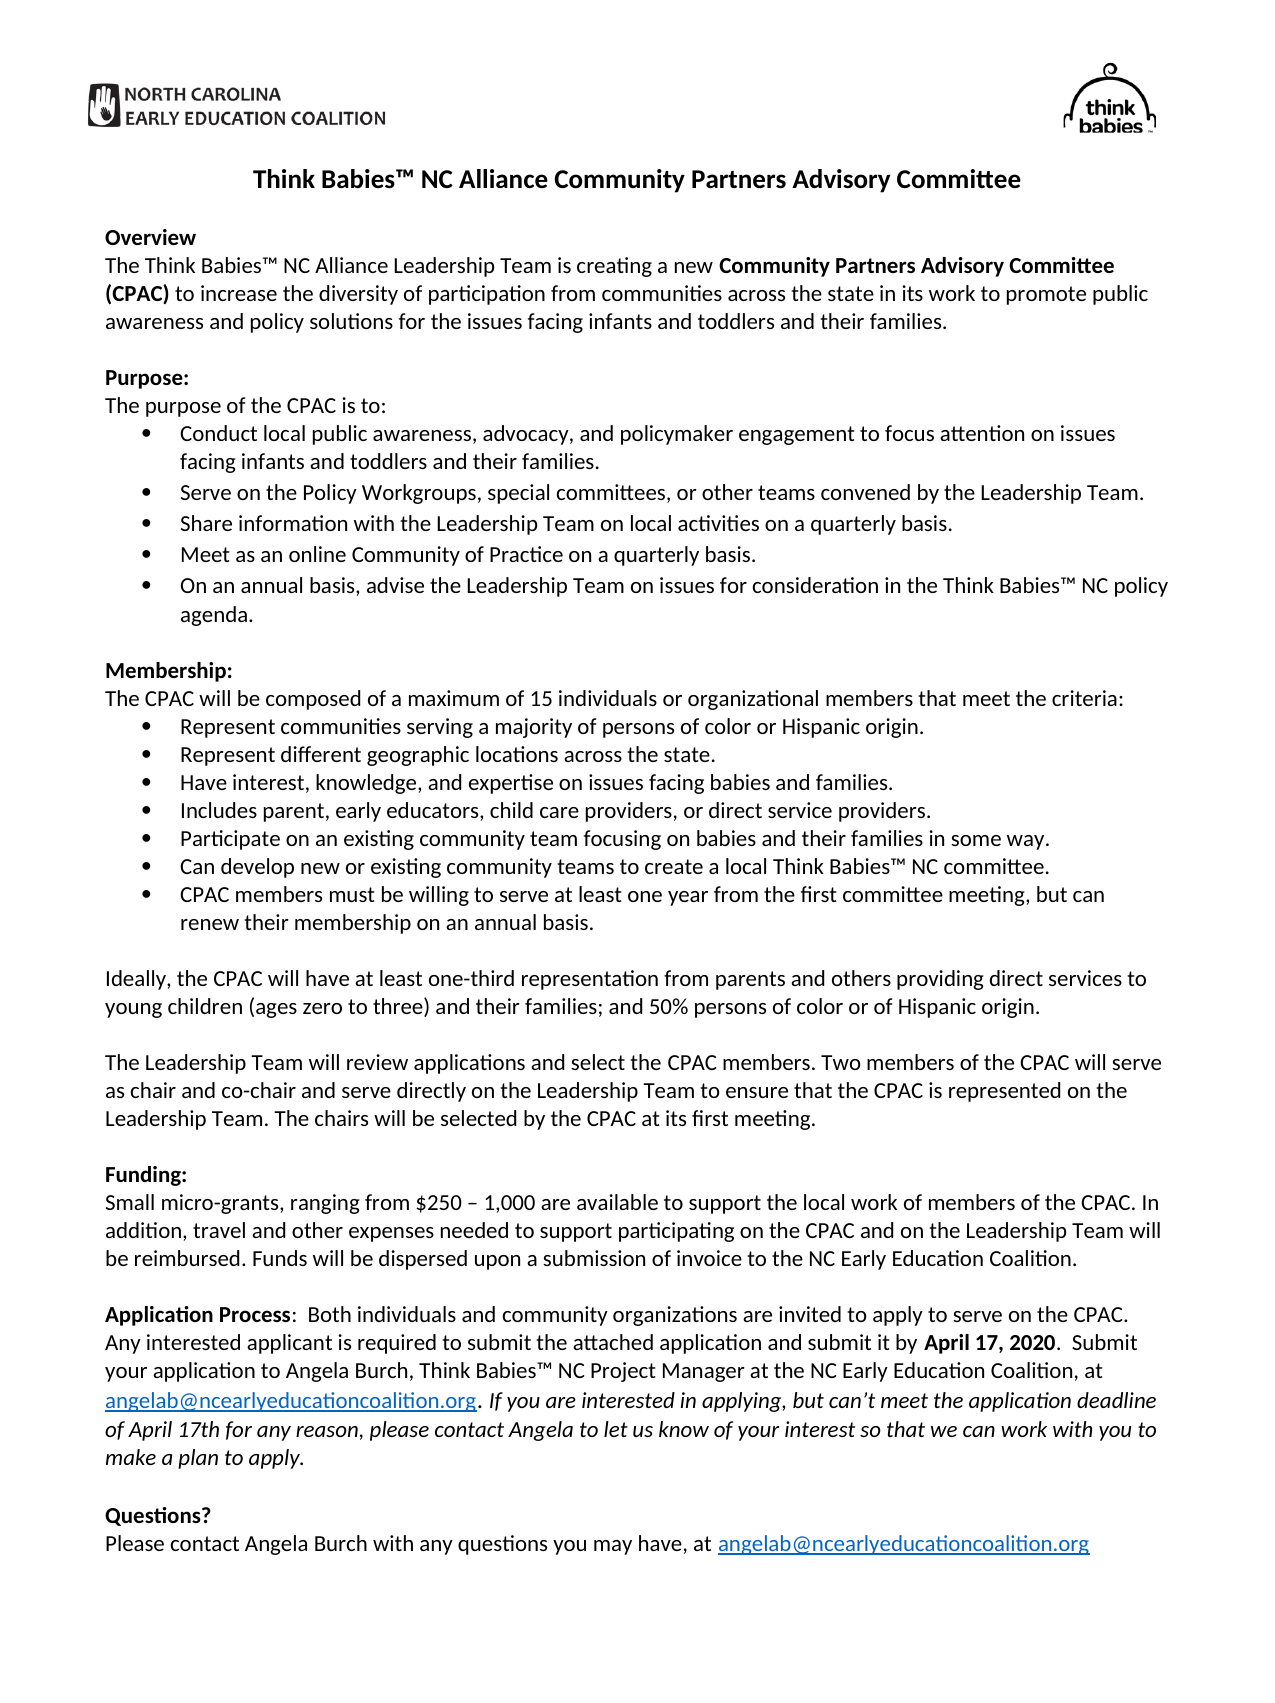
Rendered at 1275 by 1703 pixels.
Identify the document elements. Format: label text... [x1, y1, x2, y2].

list Participate on an existing community team focusing on babies and their families in some way. [142, 824, 1170, 852]
text The purpose of the CPAC is to: [105, 391, 1170, 419]
text The Leadership Team will review applications and select the CPAC members. Two members of the CPAC will serve as chair and co-chair and serve directly on the Leadership Team to ensure that the CPAC is represented on the Leadership Team. The chairs will be selected by the CPAC at its first meeting. [105, 1048, 1170, 1132]
list Serve on the Policy Workgroups, special committees, or other teams convened by the Leadership Team. [142, 478, 1170, 506]
list Can develop new or existing community teams to create a local Think Babies™ NC committee. [142, 852, 1170, 880]
text Purpose: [105, 363, 1170, 391]
list Represent different geographic locations across the state. [142, 740, 1170, 768]
picture [1062, 62, 1156, 132]
list Includes parent, early educators, child care providers, or direct service providers. [142, 796, 1170, 824]
text Please contact Angela Burch with any questions you may have, at angelab@ncearlyeducationcoalition.org [105, 1529, 1170, 1557]
text The Think Babies™ NC Alliance Leadership Team is creating a new Community Partners Advisory Committee (CPAC) to increase the diversity of participation from communities across the state in its work to promote public awareness and policy solutions for the issues facing infants and toddlers and their families. [105, 251, 1170, 335]
list Meet as an online Community of Practice on a quarterly basis. [142, 541, 1170, 568]
list CPAC members must be willing to serve at least one year from the first committee meeting, but can renew their membership on an annual basis. [142, 880, 1170, 936]
text Ideally, the CPAC will have at least one-third representation from parents and others providing direct services to young children (ages zero to three) and their families; and 50% persons of color or of Hispanic origin. [105, 964, 1170, 1020]
text Membership: [105, 656, 1170, 684]
text Funding: [105, 1160, 1170, 1188]
text Think Babies™ NC Alliance Community Partners Advisory Committee [105, 129, 1170, 195]
list Represent communities serving a majority of persons of color or Hispanic origin. [142, 712, 1170, 740]
text The CPAC will be composed of a maximum of 15 individuals or organizational members that meet the criteria: [105, 684, 1170, 712]
list Share information with the Leadership Team on local activities on a quarterly basis. [142, 509, 1170, 537]
text Questions? [105, 1501, 1170, 1529]
text Small micro-grants, ranging from $250 – 1,000 are available to support the local work of members of the CPAC. In addition, travel and other expenses needed to support participating on the CPAC and on the Leadership Team will be reimbursed. Funds will be dispersed upon a submission of invoice to the NC Early Education Coalition. [105, 1188, 1170, 1272]
text Overview [105, 223, 1170, 251]
list Conduct local public awareness, advocacy, and policymaker engagement to focus attention on issues facing infants and toddlers and their families. [142, 419, 1170, 475]
list On an annual basis, advise the Leadership Team on issues for consideration in the Think Babies™ NC policy agenda. [142, 572, 1170, 628]
list Have interest, knowledge, and expertise on issues facing babies and families. [142, 768, 1170, 796]
text Application Process: Both individuals and community organizations are invited to apply to serve on the CPAC. Any interested applicant is required to submit the attached application and submit it by April 17, 2020. Submit your application to Angela Burch, Think Babies™ NC Project Manager at the NC Early Education Coalition, at angelab@ncearlyeducationcoalition.org. If you are interested in applying, but can’t meet the application deadline of April 17th for any reason, please contact Angela to let us know of your interest so that we can work with you to make a plan to apply. [105, 1300, 1170, 1501]
picture [84, 80, 387, 127]
